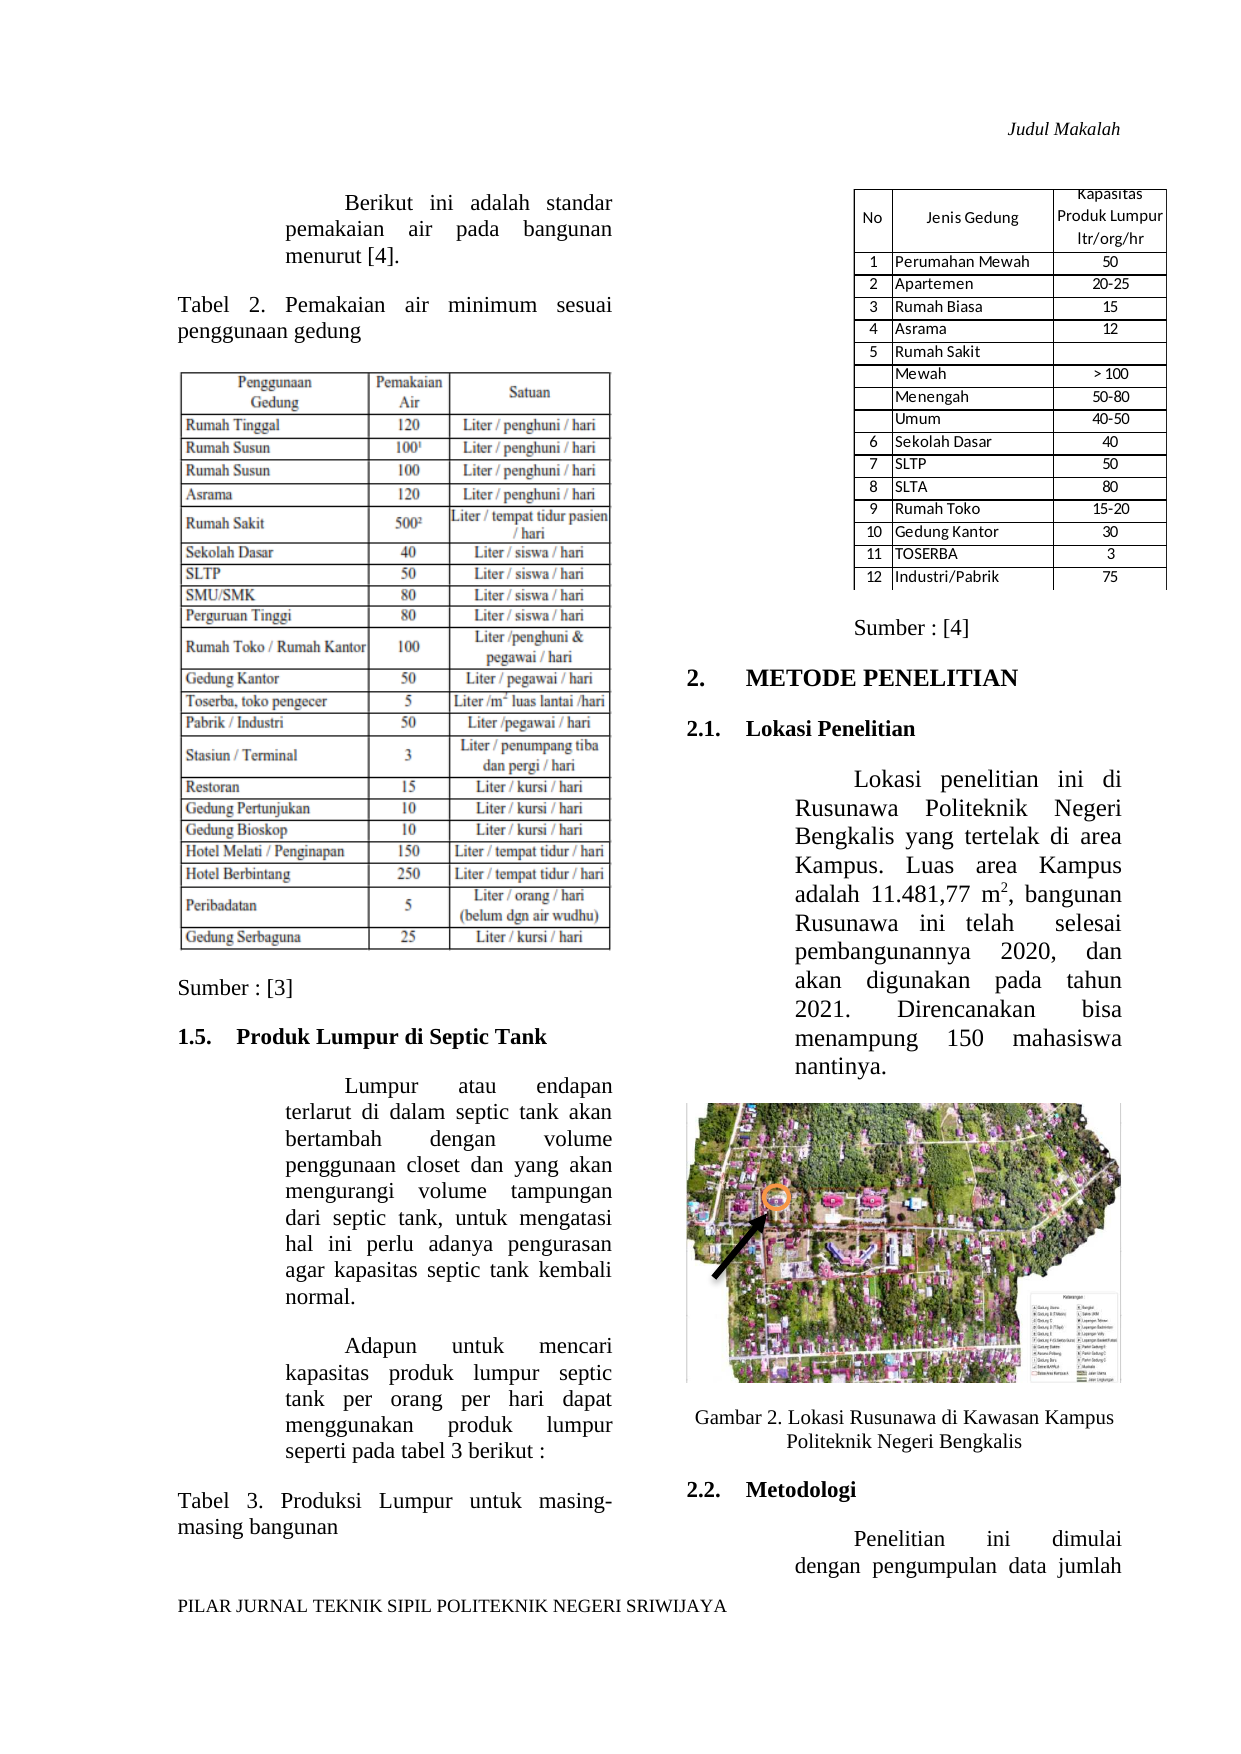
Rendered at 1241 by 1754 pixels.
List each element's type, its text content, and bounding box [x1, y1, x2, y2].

text Adapun untuk mencari kapasitas produk lumpur septic tank per orang per hari dapat menggunakan produk lumpur seperti pada tabel 3 berikut : [285, 1332, 613, 1464]
picture [686, 1103, 1122, 1383]
picture [177, 366, 613, 951]
text Lumpur atau endapan terlarut di dalam septic tank akan bertambah dengan volume penggunaan closet dan yang akan mengurangi volume tampungan dari septic tank, untuk mengatasi hal ini perlu adanya pengurasan agar kapasitas septic tank kembali normal. [285, 1072, 613, 1309]
text Sumber : [4] [794, 614, 1122, 640]
text Berikut ini adalah standar pemakaian air pada bangunan menurut [4]. [285, 189, 613, 268]
subtitle Metodologi [686, 1476, 1122, 1502]
subtitle Lokasi Penelitian [686, 715, 1122, 741]
subtitle Produk Lumpur di Septic Tank [177, 1023, 613, 1049]
text Lokasi penelitian ini di Rusunawa Politeknik Negeri Bengkalis yang tertelak di area Kampus. Luas area Kampus adalah 11.481,77 m2, bangunan Rusunawa ini telah selesai pembangunannya 2020, dan akan digunakan pada tahun 2021. Direncanakan bisa menampung 150 mahasiswa nantinya. [794, 764, 1122, 1080]
text Sumber : [3] [177, 973, 613, 1000]
text Gambar 2. Lokasi Rusunawa di Kawasan Kampus Politeknik Negeri Bengkalis [686, 1405, 1122, 1453]
subtitle MetodE Penelitian [686, 663, 1122, 692]
text Tabel 2. Pemakaian air minimum sesuai penggunaan gedung [177, 291, 613, 344]
text Tabel 3. Produksi Lumpur untuk masing-masing bangunan [177, 1487, 613, 1539]
